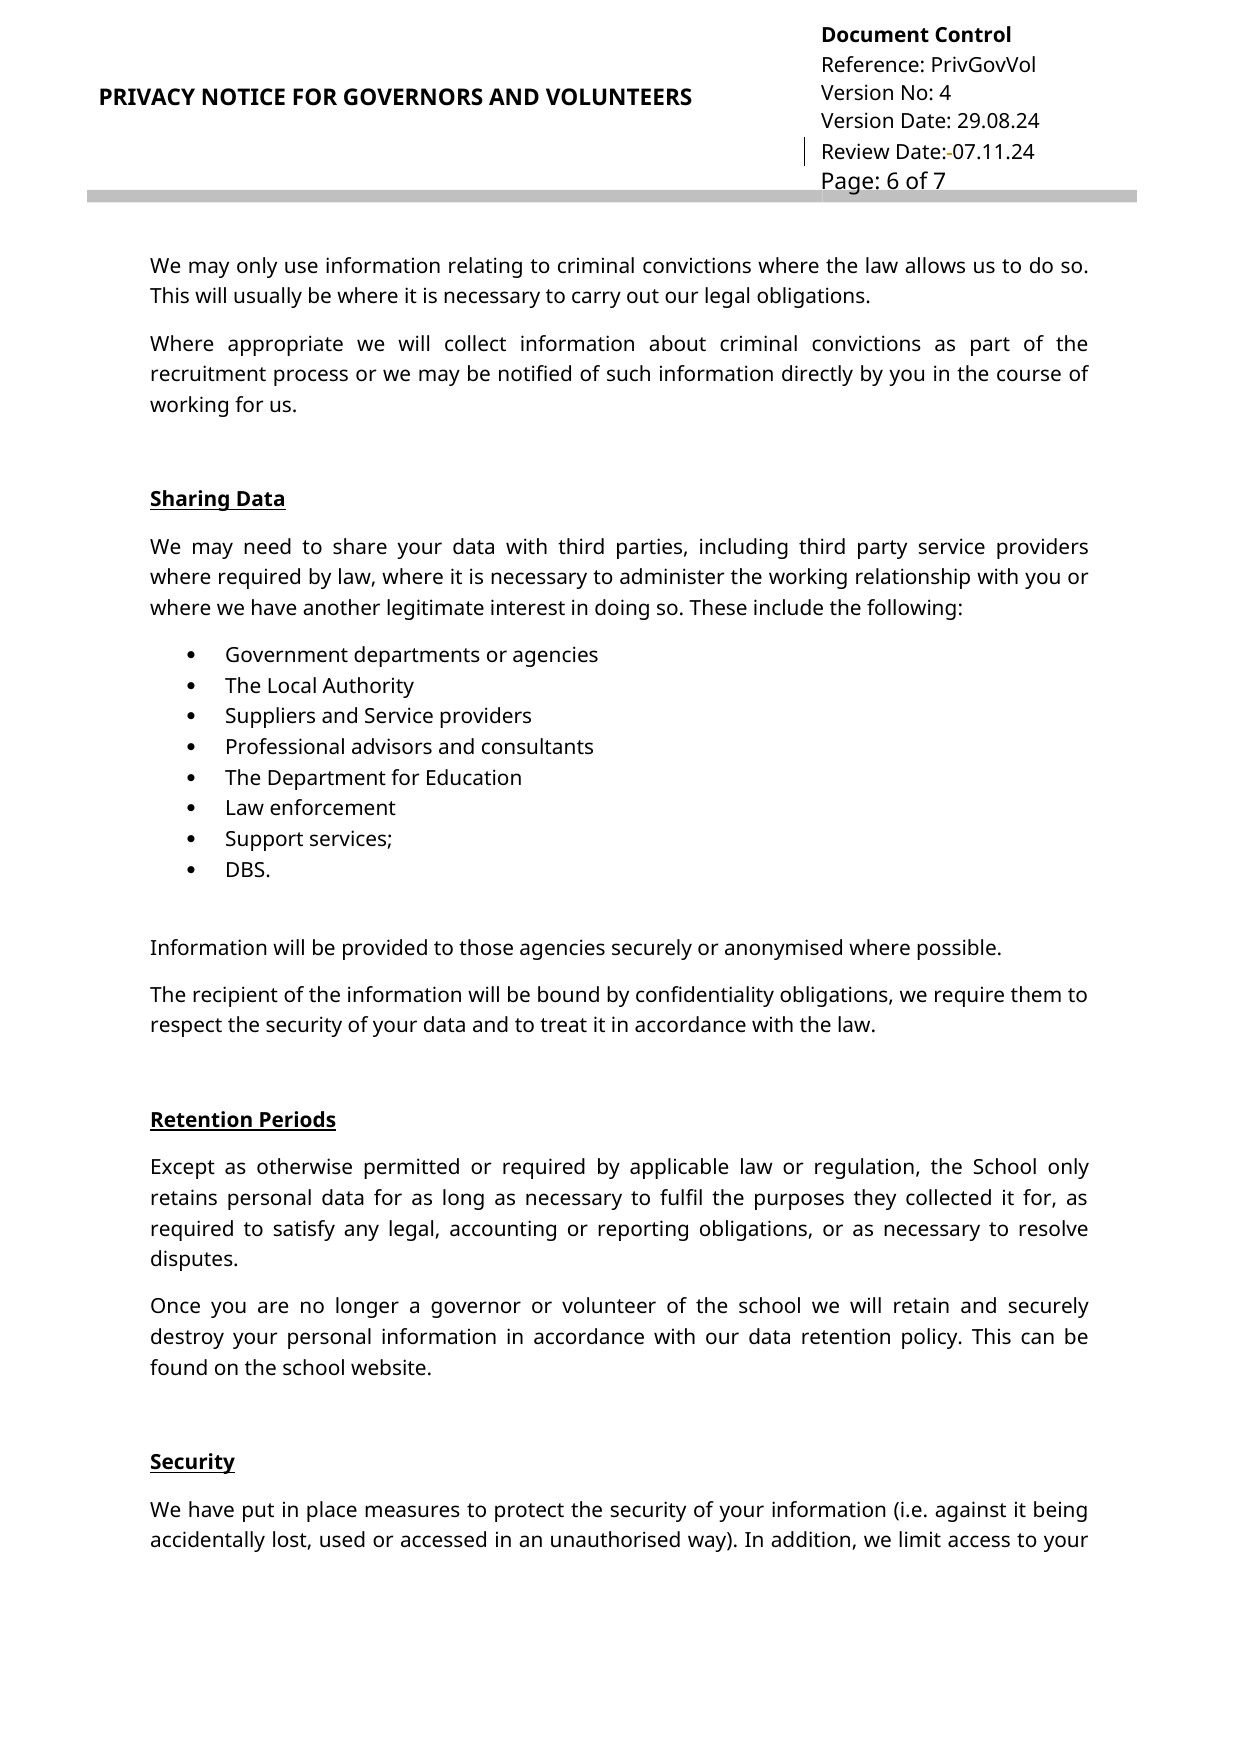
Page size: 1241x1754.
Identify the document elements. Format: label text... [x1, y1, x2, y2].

text We may need to share your data with third parties, including third party service providers where required by law, where it is necessary to administer the working relationship with you or where we have another legitimate interest in doing so. These include the following: [150, 532, 1090, 622]
text Security [150, 1447, 1090, 1476]
list The Department for Education [187, 763, 1090, 791]
text Except as otherwise permitted or required by applicable law or regulation, the School only retains personal data for as long as necessary to fulfil the purposes they collected it for, as required to satisfy any legal, accounting or reporting obligations, or as necessary to resolve disputes. [150, 1152, 1090, 1273]
text Information will be provided to those agencies securely or anonymised where possible. [150, 933, 1090, 961]
list Professional advisors and consultants [187, 732, 1090, 761]
list Support services; [187, 824, 1090, 853]
text The recipient of the information will be bound by confidentiality obligations, we require them to respect the security of your data and to treat it in accordance with the law. [150, 980, 1090, 1039]
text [150, 1495, 1090, 1554]
text Retention Periods [150, 1105, 1090, 1134]
list Suppliers and Service providers [187, 702, 1090, 730]
list DBS. [187, 855, 1090, 883]
text Once you are no longer a governor or volunteer of the school we will retain and securely destroy your personal information in accordance with our data retention policy. This can be found on the school website. [150, 1292, 1090, 1381]
list Law enforcement [187, 793, 1090, 822]
text Where appropriate we will collect information about criminal convictions as part of the recruitment process or we may be notified of such information directly by you in the course of working for us. [150, 329, 1090, 418]
list The Local Authority [187, 671, 1090, 699]
text Sharing Data [150, 484, 1090, 513]
list Government departments or agencies [187, 640, 1090, 669]
text We may only use information relating to criminal convictions where the law allows us to do so. This will usually be where it is necessary to carry out our legal obligations. [150, 251, 1090, 310]
